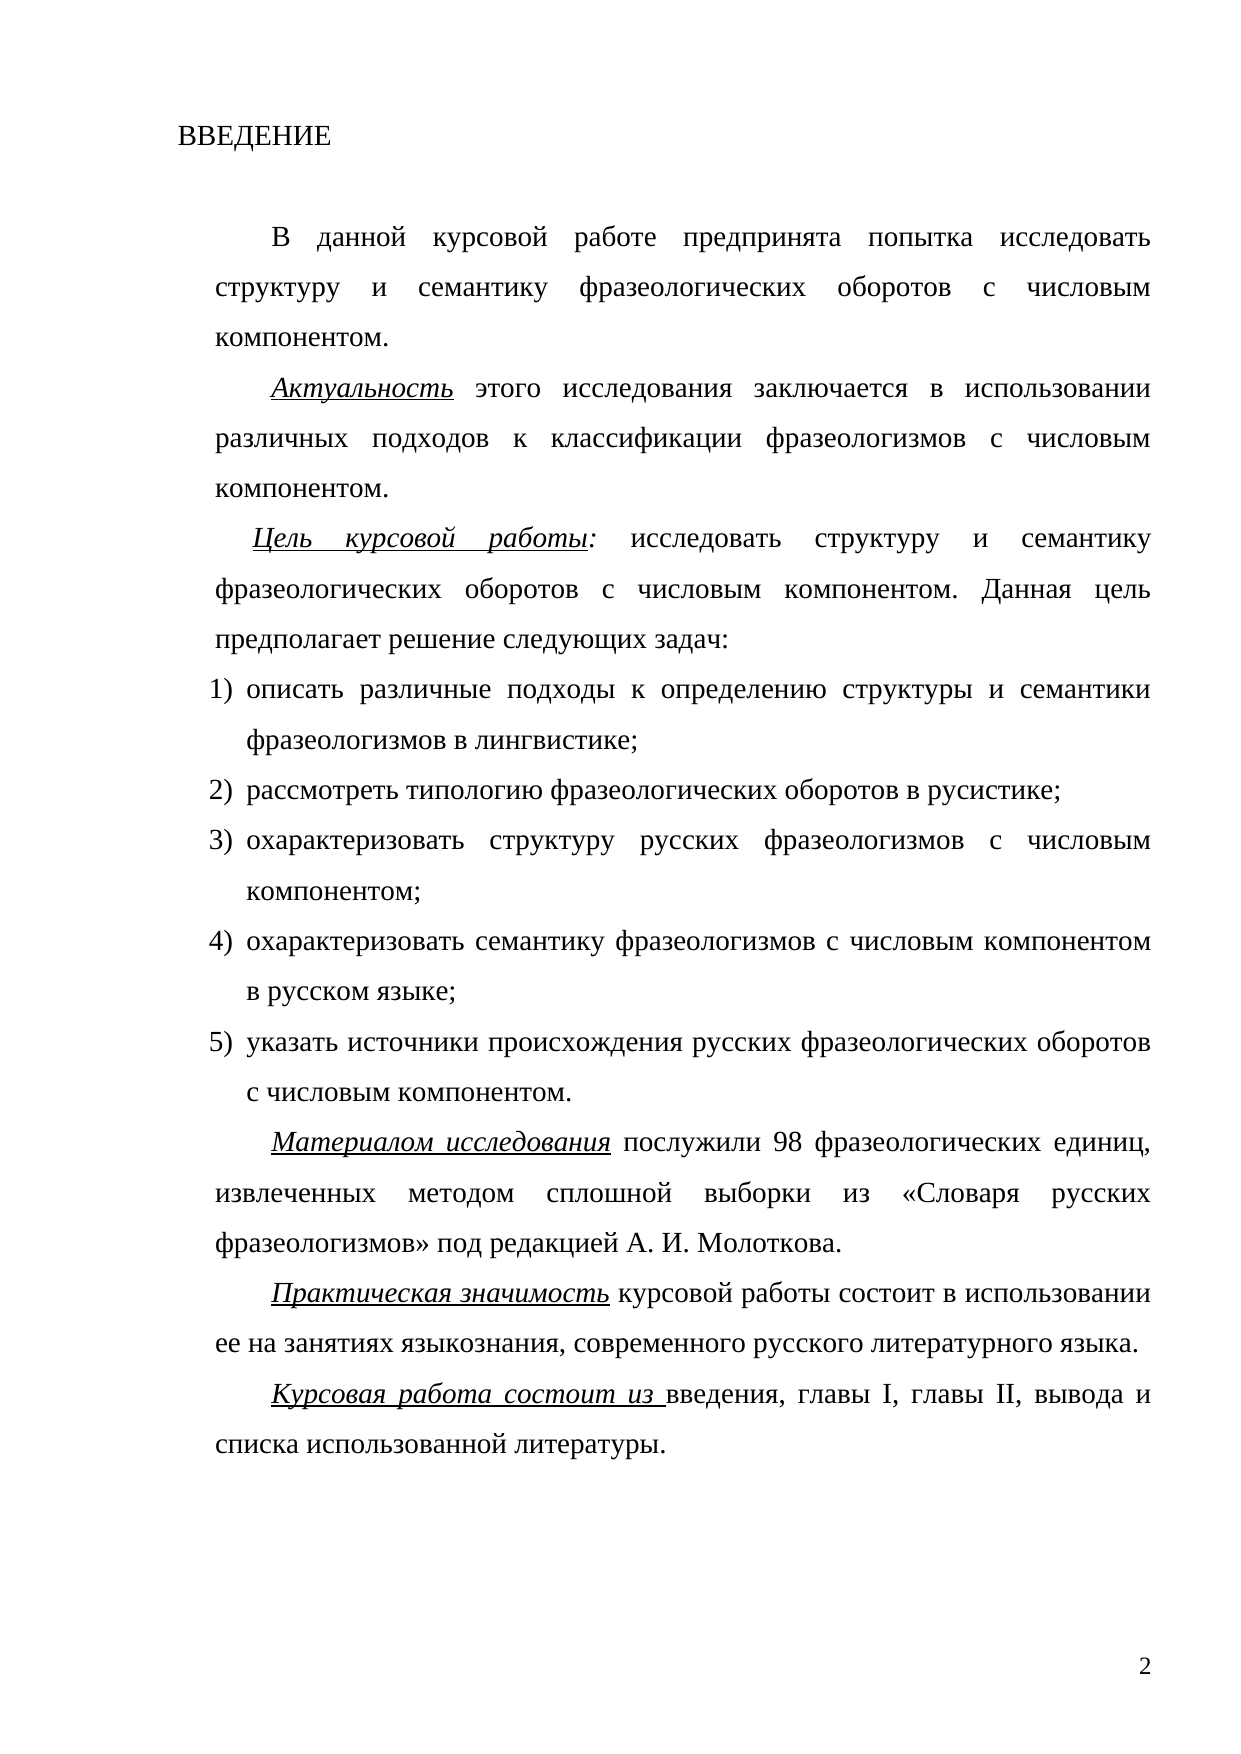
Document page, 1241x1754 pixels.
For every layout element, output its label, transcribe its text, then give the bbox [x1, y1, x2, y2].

text ВВЕДЕНИЕ [177, 118, 1126, 152]
text В данной курсовой работе предпринята попытка исследовать структуру и семантику фразеологических оборотов с числовым компонентом. [215, 219, 1152, 353]
list охарактеризовать структуру русских фразеологизмов с числовым компонентом; [208, 822, 1152, 906]
list охарактеризовать семантику фразеологизмов с числовым компонентом в русском языке; [208, 923, 1152, 1007]
text Актуальность этого исследования заключается в использовании различных подходов к классификации фразеологизмов с числовым компонентом. [215, 370, 1152, 504]
text Материалом исследования послужили 98 фразеологических единиц, извлеченных методом сплошной выборки из «Словаря русских фразеологизмов» под редакцией А. И. Молоткова. [215, 1124, 1152, 1258]
text Цель курсовой работы: исследовать структуру и семантику фразеологических оборотов с числовым компонентом. Данная цель предполагает решение следующих задач: [215, 521, 1152, 655]
list указать источники происхождения русских фразеологических оборотов с числовым компонентом. [208, 1024, 1152, 1108]
text Курсовая работа состоит из введения, главы I, главы II, вывода и списка использованной литературы. [215, 1376, 1152, 1460]
list рассмотреть типологию фразеологических оборотов в русистике; [208, 772, 1152, 806]
list описать различные подходы к определению структуры и семантики фразеологизмов в лингвистике; [208, 672, 1152, 755]
text Практическая значимость курсовой работы состоит в использовании ее на занятиях языкознания, современного русского литературного языка. [215, 1275, 1152, 1359]
